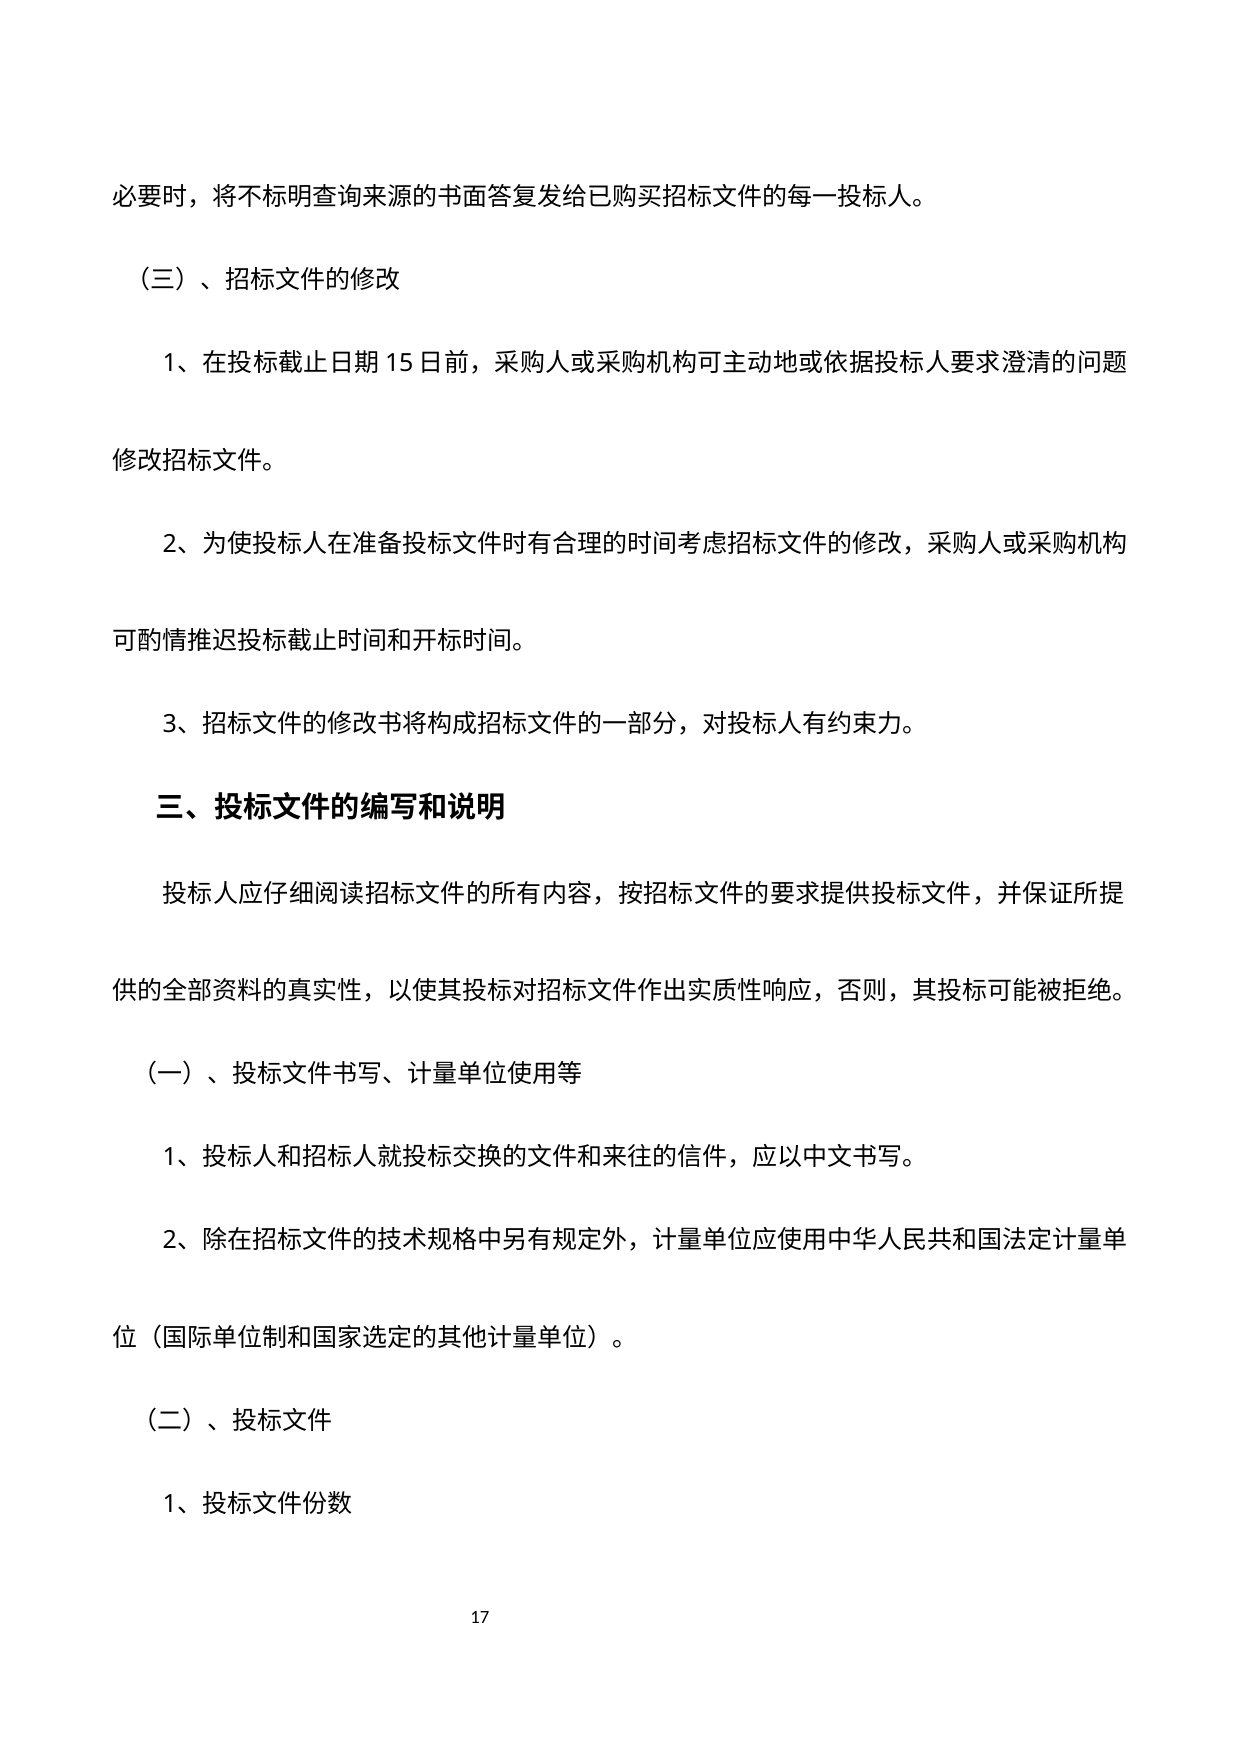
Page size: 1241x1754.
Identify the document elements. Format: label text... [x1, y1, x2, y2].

text 2、为使投标人在准备投标文件时有合理的时间考虑招标文件的修改，采购人或采购机构可酌情推迟投标截止时间和开标时间。 [112, 509, 1128, 671]
text （一）、投标文件书写、计量单位使用等 [112, 1039, 1128, 1104]
text 1、在投标截止日期15日前，采购人或采购机构可主动地或依据投标人要求澄清的问题修改招标文件。 [112, 328, 1128, 491]
text 1、投标文件份数 [112, 1469, 1128, 1534]
text 1、投标人和招标人就投标交换的文件和来往的信件，应以中文书写。 [112, 1122, 1128, 1187]
text （三）、招标文件的修改 [112, 245, 1128, 310]
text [112, 162, 1128, 227]
text 3、招标文件的修改书将构成招标文件的一部分，对投标人有约束力。 [112, 689, 1128, 754]
text 投标人应仔细阅读招标文件的所有内容，按招标文件的要求提供投标文件，并保证所提供的全部资料的真实性，以使其投标对招标文件作出实质性响应，否则，其投标可能被拒绝。 [112, 859, 1128, 1021]
text （二）、投标文件 [112, 1386, 1128, 1451]
text 2、除在招标文件的技术规格中另有规定外，计量单位应使用中华人民共和国法定计量单位（国际单位制和国家选定的其他计量单位）。 [112, 1206, 1128, 1368]
text 三、投标文件的编写和说明 [112, 773, 1128, 838]
